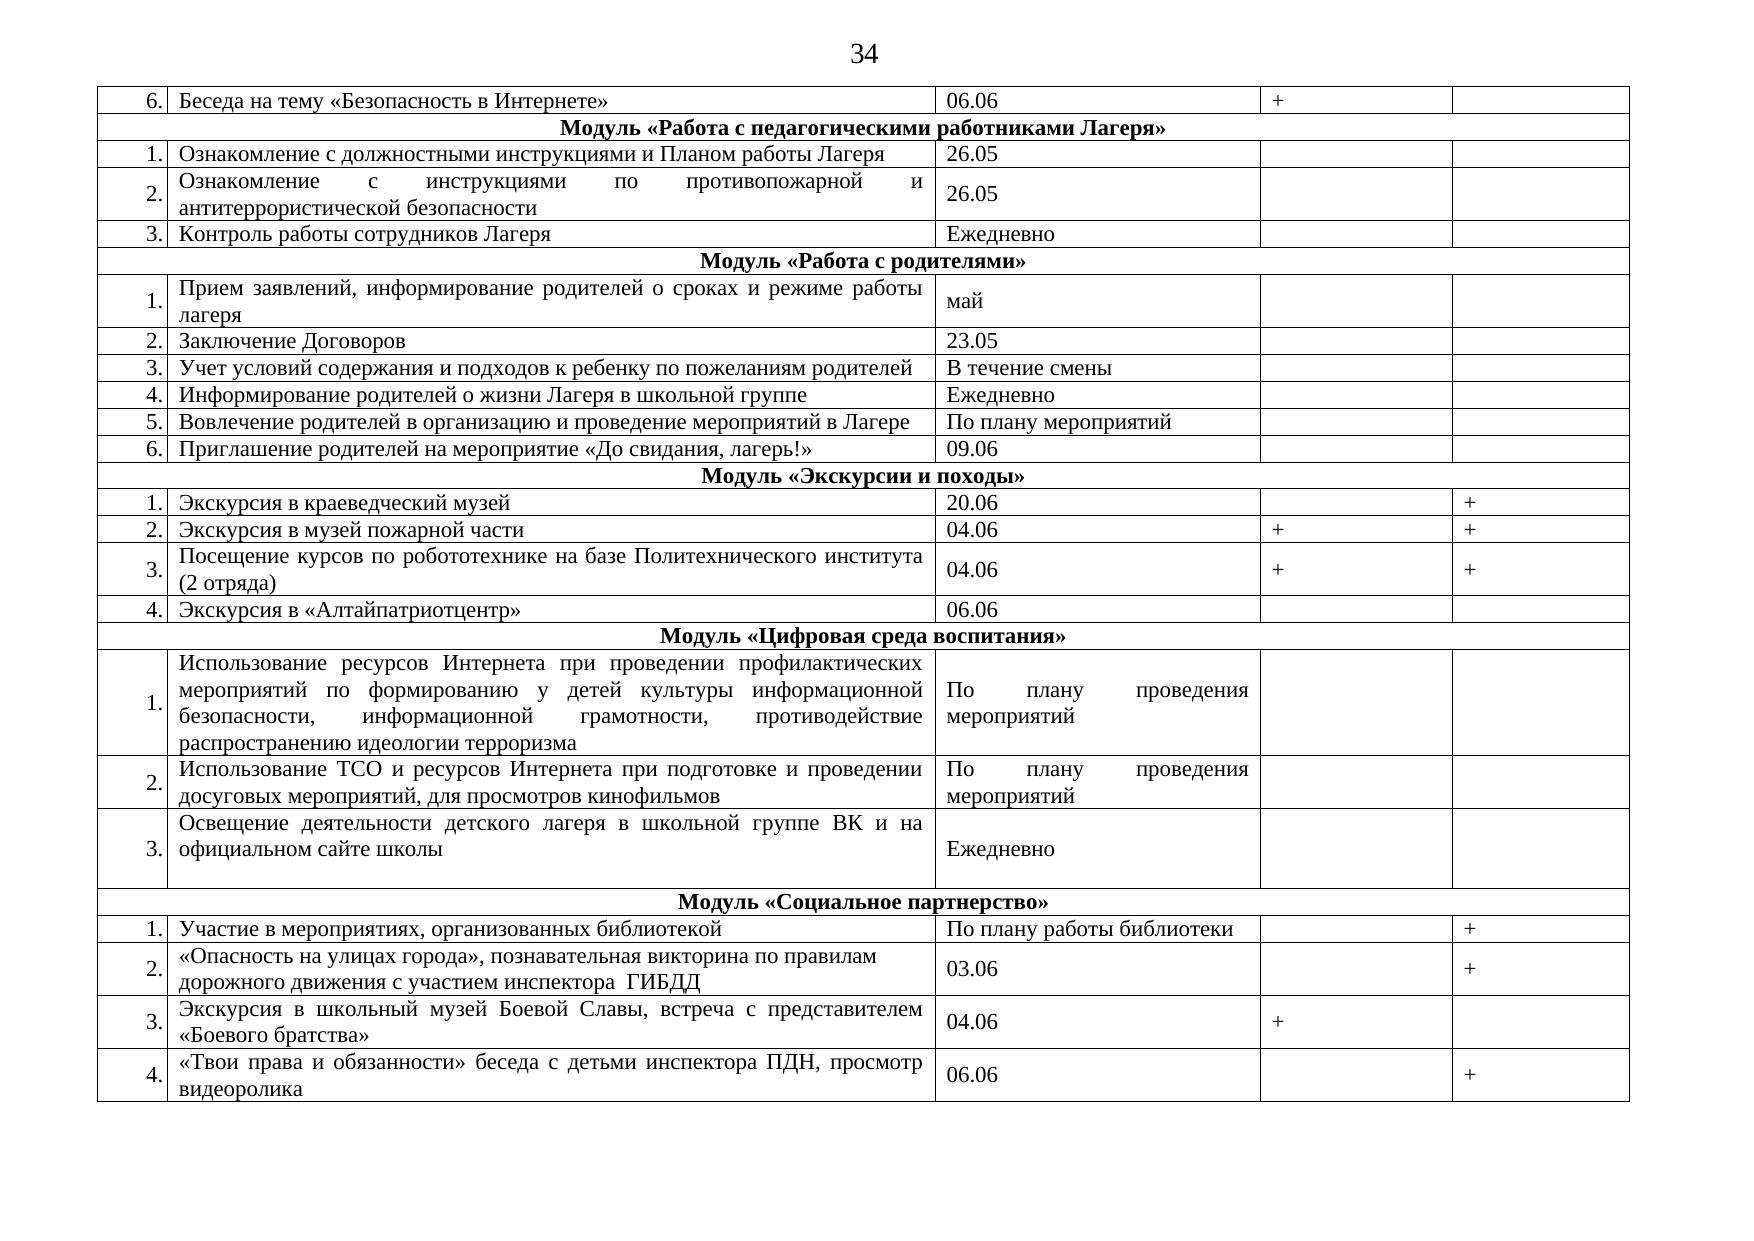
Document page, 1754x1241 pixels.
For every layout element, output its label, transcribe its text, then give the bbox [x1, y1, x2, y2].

table_cell [98, 275, 167, 327]
table_cell 23.05 [936, 328, 1260, 354]
table_cell 26.05 [936, 141, 1260, 167]
table_cell 20.06 [936, 489, 1260, 515]
table_cell Заключение Договоров [168, 328, 935, 354]
table_cell [1453, 87, 1629, 113]
table_cell [98, 409, 167, 434]
table_cell + [1453, 1049, 1629, 1101]
table_cell [1261, 328, 1452, 354]
table_cell Модуль «Работа с педагогическими работниками Лагеря» [98, 114, 1629, 140]
table_cell май [936, 275, 1260, 327]
table_cell Модуль «Экскурсии и походы» [98, 463, 1629, 488]
table_cell 06.06 [936, 87, 1260, 113]
table_cell 26.05 [936, 168, 1260, 220]
table_cell По плану работы библиотеки [936, 916, 1260, 941]
table_cell [98, 1049, 167, 1101]
table_cell + [1453, 943, 1629, 995]
table_cell 04.06 [936, 996, 1260, 1048]
table_cell [1261, 382, 1452, 408]
table_cell + [1261, 543, 1452, 595]
table_cell Экскурсия в школьный музей Боевой Славы, встреча с представителем «Боевого братства» [168, 996, 935, 1048]
table_cell Освещение деятельности детского лагеря в школьной группе ВК и на официальном сайте школы [168, 809, 935, 888]
table_cell [1453, 596, 1629, 622]
table_cell [98, 916, 167, 941]
table_cell [98, 382, 167, 408]
table_cell Учет условий содержания и подходов к ребенку по пожеланиям родителей [168, 355, 935, 381]
table_cell [1453, 996, 1629, 1048]
table_cell По плану мероприятий [936, 409, 1260, 434]
table_cell [1453, 168, 1629, 220]
table_cell [1453, 328, 1629, 354]
table_cell [98, 355, 167, 381]
table_cell Участие в мероприятиях, организованных библиотекой [168, 916, 935, 941]
table_cell По плану проведения мероприятий [936, 756, 1260, 808]
table_cell 06.06 [936, 596, 1260, 622]
table_cell В течение смены [936, 355, 1260, 381]
table_cell Использование ресурсов Интернета при проведении профилактических мероприятий по формированию у детей культуры информационной безопасности, информационной грамотности, противодействие распространению идеологии терроризма [168, 650, 935, 755]
table_cell Использование ТСО и ресурсов Интернета при подготовке и проведении досуговых мероприятий, для просмотров кинофильмов [168, 756, 935, 808]
table_cell [98, 809, 167, 888]
table_cell [1261, 221, 1452, 247]
table_cell Контроль работы сотрудников Лагеря [168, 221, 935, 247]
table_cell [98, 943, 167, 995]
table_cell Ознакомление с инструкциями по противопожарной и антитеррористической безопасности [168, 168, 935, 220]
table_cell [1453, 382, 1629, 408]
table_cell + [1453, 489, 1629, 515]
table_cell 03.06 [936, 943, 1260, 995]
table_cell [1453, 275, 1629, 327]
table_cell Прием заявлений, информирование родителей о сроках и режиме работы лагеря [168, 275, 935, 327]
table_cell [98, 141, 167, 167]
table_cell + [1453, 516, 1629, 542]
table_cell + [1261, 516, 1452, 542]
table_cell [98, 543, 167, 595]
table_cell [1453, 355, 1629, 381]
table_cell [1261, 650, 1452, 755]
table_cell Информирование родителей о жизни Лагеря в школьной группе [168, 382, 935, 408]
table_cell [98, 87, 167, 113]
table_cell [98, 168, 167, 220]
table_cell «Твои права и обязанности» беседа с детьми инспектора ПДН, просмотр видеоролика [168, 1049, 935, 1101]
table_cell Экскурсия в краеведческий музей [168, 489, 935, 515]
table_cell [1453, 756, 1629, 808]
table_cell Экскурсия в музей пожарной части [168, 516, 935, 542]
table_cell [1261, 168, 1452, 220]
table_cell [1453, 221, 1629, 247]
table_cell [1453, 650, 1629, 755]
table_cell Ежедневно [936, 809, 1260, 888]
table_cell [1261, 275, 1452, 327]
table_cell [1261, 809, 1452, 888]
table_cell Ежедневно [936, 382, 1260, 408]
table_cell [1261, 355, 1452, 381]
table_cell + [1453, 916, 1629, 941]
table_cell [98, 436, 167, 461]
table_cell Беседа на тему «Безопасность в Интернете» [168, 87, 935, 113]
table_cell [1261, 436, 1452, 461]
table_cell [1261, 943, 1452, 995]
table_cell [98, 996, 167, 1048]
table_cell [1261, 141, 1452, 167]
table_cell Приглашение родителей на мероприятие «До свидания, лагерь!» [168, 436, 935, 461]
table_cell [1261, 596, 1452, 622]
table_cell [98, 516, 167, 542]
table_cell Модуль «Работа с родителями» [98, 248, 1629, 274]
table_cell [1453, 809, 1629, 888]
table_cell [98, 756, 167, 808]
table_cell Экскурсия в «Алтайпатриотцентр» [168, 596, 935, 622]
table_cell По плану проведения мероприятий [936, 650, 1260, 755]
table_cell [1261, 916, 1452, 941]
table_cell 04.06 [936, 516, 1260, 542]
table_cell [98, 489, 167, 515]
table_cell 06.06 [936, 1049, 1260, 1101]
table_cell Ознакомление с должностными инструкциями и Планом работы Лагеря [168, 141, 935, 167]
table_cell + [1453, 543, 1629, 595]
table_cell [1261, 756, 1452, 808]
table_cell 09.06 [936, 436, 1260, 461]
table_cell [1453, 409, 1629, 434]
table_cell Вовлечение родителей в организацию и проведение мероприятий в Лагере [168, 409, 935, 434]
table_cell 04.06 [936, 543, 1260, 595]
table_cell [1261, 409, 1452, 434]
table_cell + [1261, 996, 1452, 1048]
table_cell Ежедневно [936, 221, 1260, 247]
table_cell [1453, 141, 1629, 167]
table_cell Модуль «Социальное партнерство» [98, 889, 1629, 914]
table_cell [1453, 436, 1629, 461]
table_cell [1261, 1049, 1452, 1101]
table_cell [98, 328, 167, 354]
table_cell [1261, 489, 1452, 515]
table_cell Модуль «Цифровая среда воспитания» [98, 623, 1629, 649]
table_cell «Опасность на улицах города», познавательная викторина по правилам дорожного движения с участием инспектора ГИБДД [168, 943, 935, 995]
table_cell + [1261, 87, 1452, 113]
table_cell [98, 221, 167, 247]
table_cell Посещение курсов по робототехнике на базе Политехнического института (2 отряда) [168, 543, 935, 595]
table_cell [98, 650, 167, 755]
table_cell [98, 596, 167, 622]
